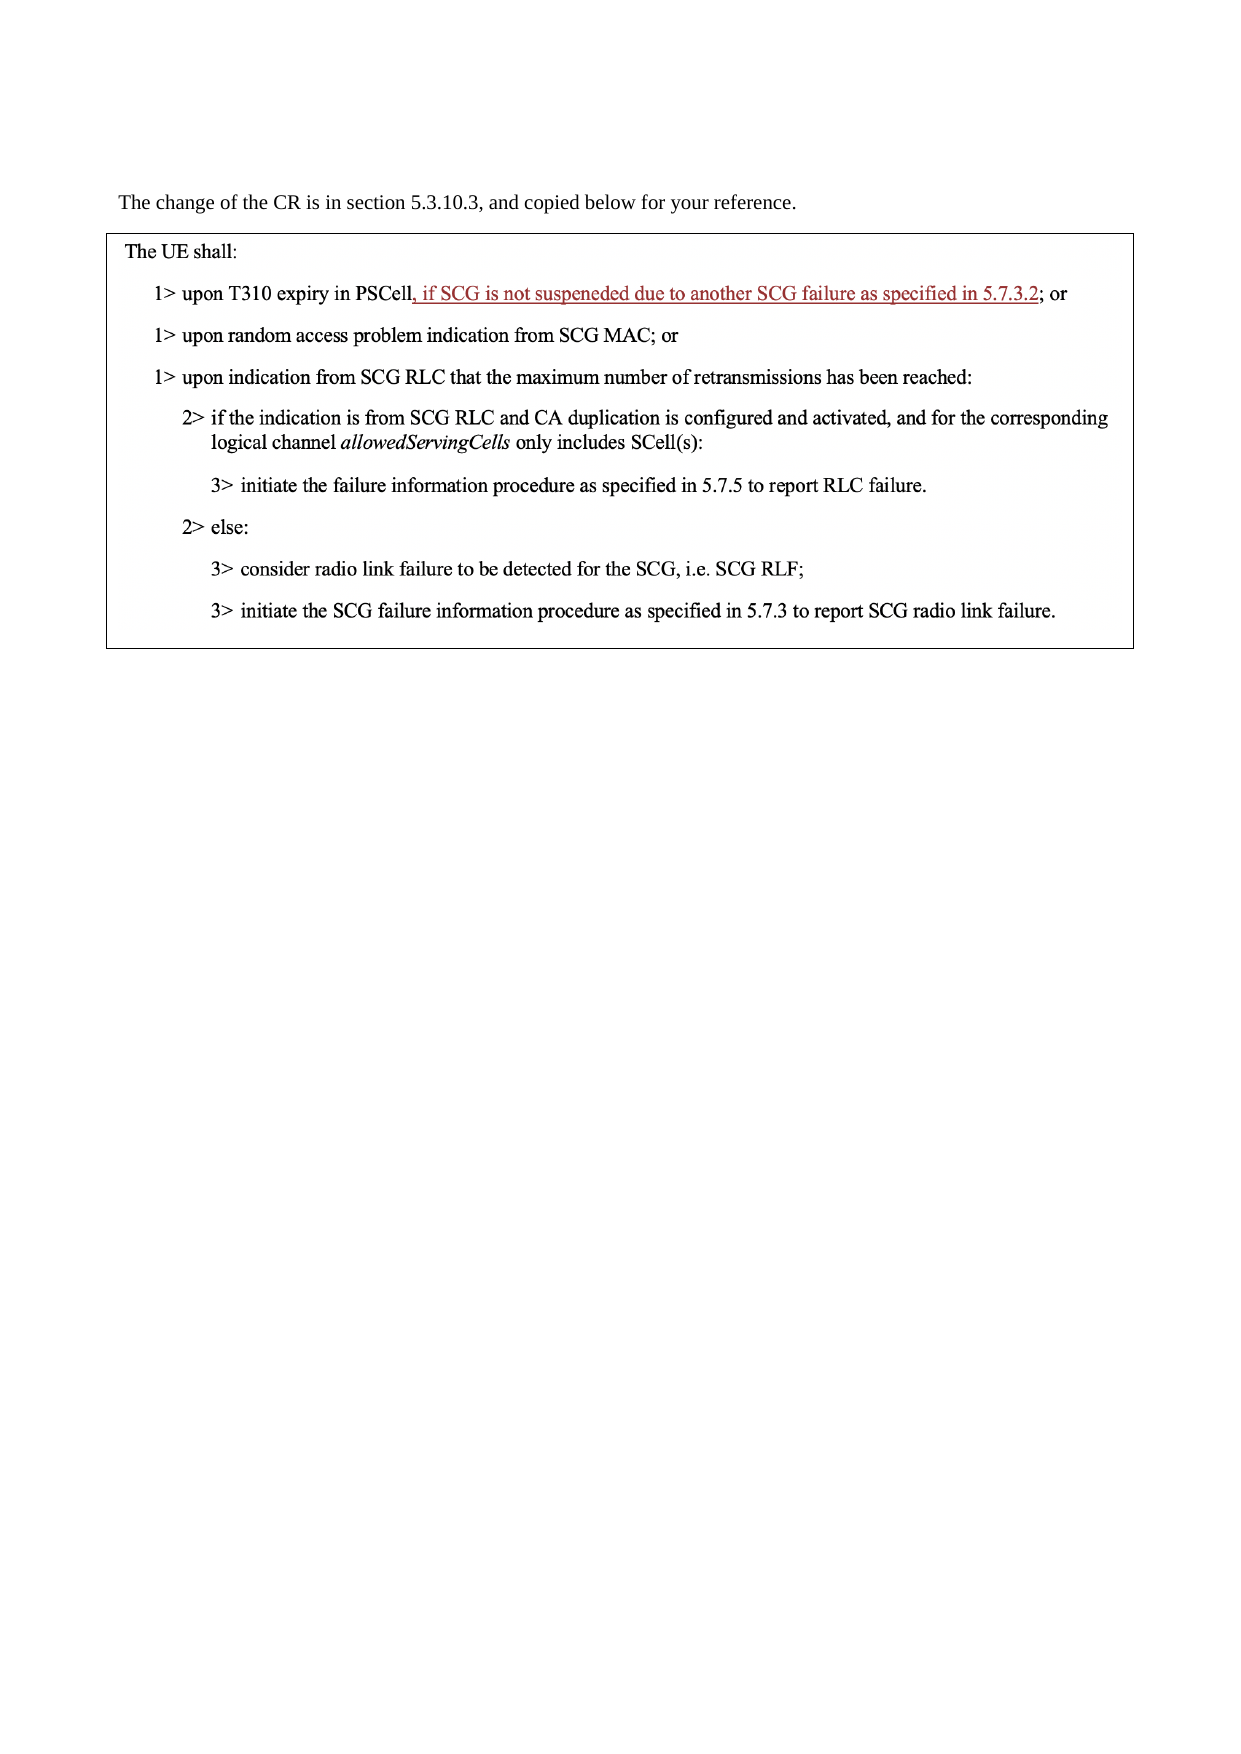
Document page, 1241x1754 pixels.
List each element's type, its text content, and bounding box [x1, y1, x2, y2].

table_header [107, 234, 1133, 648]
text The change of the CR is in section 5.3.10.3, and copied below for your reference. [118, 190, 1122, 214]
picture [118, 234, 1123, 630]
